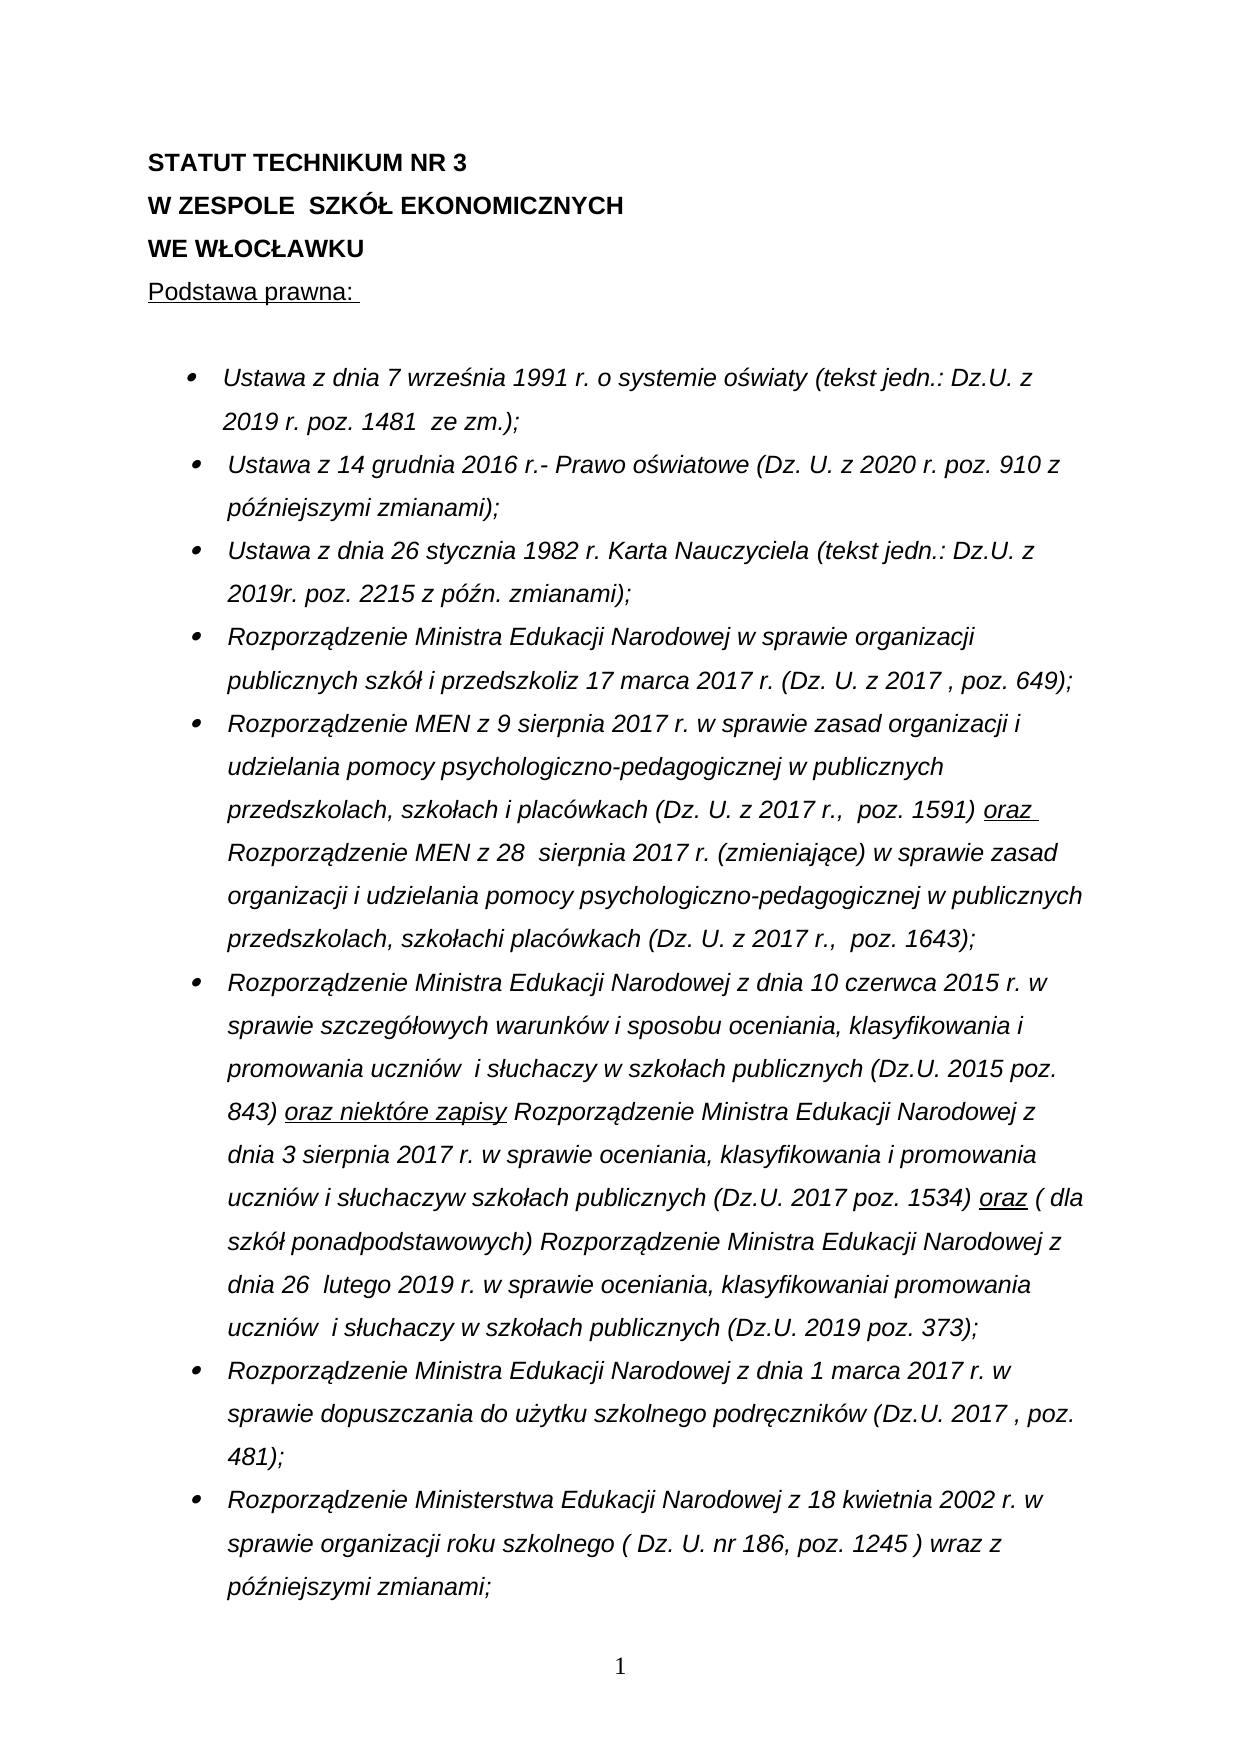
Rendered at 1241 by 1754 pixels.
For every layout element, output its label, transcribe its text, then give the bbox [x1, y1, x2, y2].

list Rozporządzenie Ministerstwa Edukacji Narodowej z 18 kwietnia 2002 r. w sprawie organizacji roku szkolnego ( Dz. U. nr 186, poz. 1245 ) wraz z późniejszymi zmianami; [190, 1485, 1092, 1600]
list Rozporządzenie Ministra Edukacji Narodowej z dnia 10 czerwca 2015 r. w sprawie szczegółowych warunków i sposobu oceniania, klasyfikowania i promowania uczniów i słuchaczy w szkołach publicznych (Dz.U. 2015 poz. 843) oraz niektóre zapisy Rozporządzenie Ministra Edukacji Narodowej z dnia 3 sierpnia 2017 r. w sprawie oceniania, klasyfikowania i promowania uczniów i słuchaczyw szkołach publicznych (Dz.U. 2017 poz. 1534) oraz ( dla szkół ponadpodstawowych) Rozporządzenie Ministra Edukacji Narodowej z dnia 26 lutego 2019 r. w sprawie oceniania, klasyfikowaniai promowania uczniów i słuchaczy w szkołach publicznych (Dz.U. 2019 poz. 373); [190, 968, 1092, 1341]
list Rozporządzenie Ministra Edukacji Narodowej z dnia 1 marca 2017 r. w sprawie dopuszczania do użytku szkolnego podręczników (Dz.U. 2017 , poz. 481); [190, 1356, 1092, 1471]
list Ustawa z dnia 26 stycznia 1982 r. Karta Nauczyciela (tekst jedn.: Dz.U. z 2019r. poz. 2215 z późn. zmianami); [190, 536, 1092, 608]
list Ustawa z dnia 7 września 1991 r. o systemie oświaty (tekst jedn.: Dz.U. z 2019 r. poz. 1481 ze zm.); [185, 363, 1092, 435]
text Podstawa prawna: [148, 277, 1092, 306]
list Ustawa z 14 grudnia 2016 r.- Prawo oświatowe (Dz. U. z 2020 r. poz. 910 z późniejszymi zmianami); [190, 450, 1092, 522]
list Rozporządzenie Ministra Edukacji Narodowej w sprawie organizacji publicznych szkół i przedszkoliz 17 marca 2017 r. (Dz. U. z 2017 , poz. 649); [190, 622, 1092, 694]
list Rozporządzenie MEN z 9 sierpnia 2017 r. w sprawie zasad organizacji i udzielania pomocy psychologiczno-pedagogicznej w publicznych przedszkolach, szkołach i placówkach (Dz. U. z 2017 r., poz. 1591) oraz Rozporządzenie MEN z 28 sierpnia 2017 r. (zmieniające) w sprawie zasad organizacji i udzielania pomocy psychologiczno-pedagogicznej w publicznych przedszkolach, szkołachi placówkach (Dz. U. z 2017 r., poz. 1643); [190, 709, 1092, 953]
text W ZESPOLE SZKÓŁ EKONOMICZNYCH [148, 191, 1092, 219]
text STATUT TECHNIKUM NR 3 [148, 148, 1092, 176]
text WE WŁOCŁAWKU [148, 234, 1092, 263]
